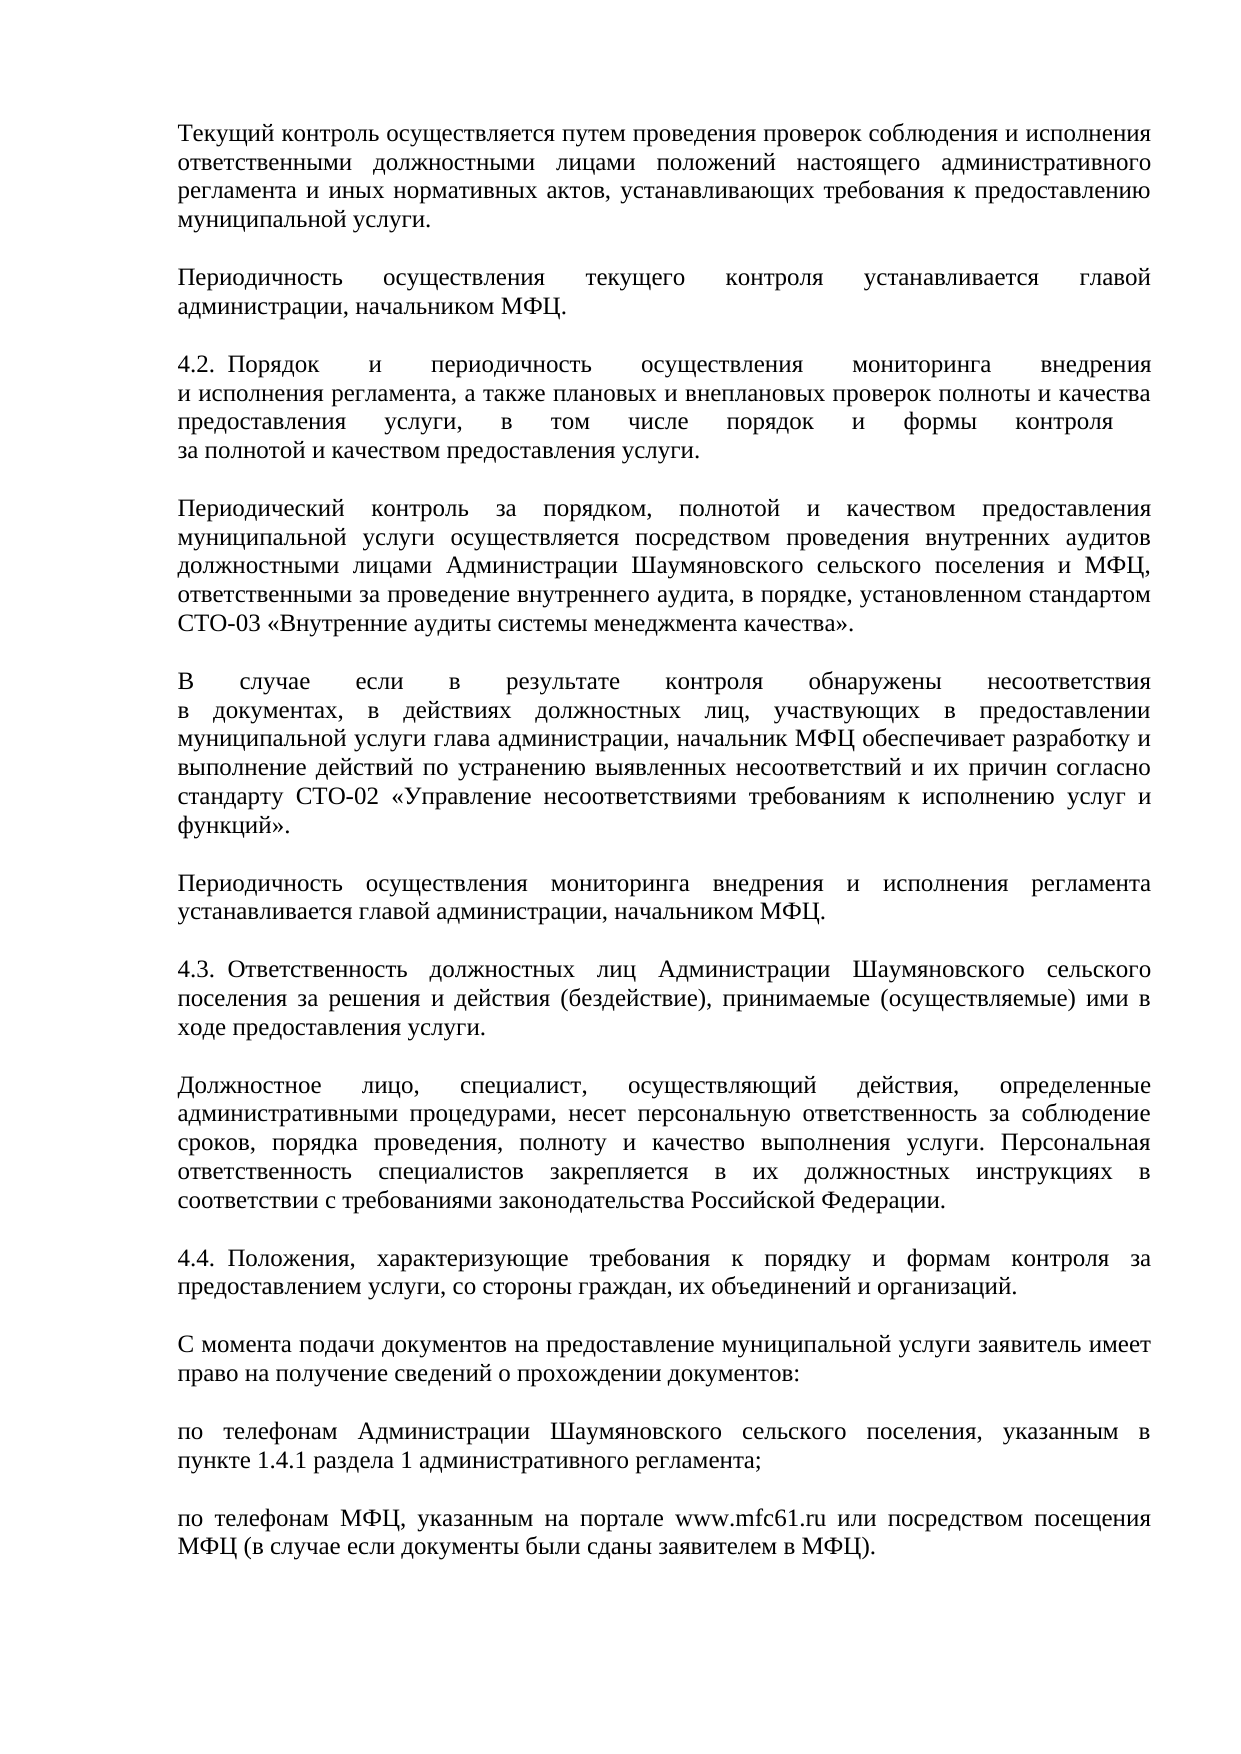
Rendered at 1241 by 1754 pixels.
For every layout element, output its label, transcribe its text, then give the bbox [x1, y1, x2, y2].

text Периодичность осуществления текущего контроля устанавливается главой администрации, начальником МФЦ. [177, 262, 1152, 320]
text В случае если в результате контроля обнаружены несоответствия в документах, в действиях должностных лиц, участвующих в предоставлении муниципальной услуги глава администрации, начальник МФЦ обеспечивает разработку и выполнение действий по устранению выявленных несоответствий и их причин согласно стандарту СТО-02 «Управление несоответствиями требованиям к исполнению услуг и функций». [177, 666, 1152, 838]
text 4.4. Положения, характеризующие требования к порядку и формам контроля за предоставлением услуги, со стороны граждан, их объединений и организаций. [177, 1243, 1152, 1300]
text Периодический контроль за порядком, полнотой и качеством предоставления муниципальной услуги осуществляется посредством проведения внутренних аудитов должностными лицами Администрации Шаумяновского сельского поселения и МФЦ, ответственными за проведение внутреннего аудита, в порядке, установленном стандартом СТО-03 «Внутренние аудиты системы менеджмента качества». [177, 493, 1152, 637]
text по телефонам МФЦ, указанным на портале www.mfc61.ru или посредством посещения МФЦ (в случае если документы были сданы заявителем в МФЦ). [177, 1503, 1152, 1560]
text С момента подачи документов на предоставление муниципальной услуги заявитель имеет право на получение сведений о прохождении документов: [177, 1329, 1152, 1387]
text 4.2. Порядок и периодичность осуществления мониторинга внедрения и исполнения регламента, а также плановых и внеплановых проверок полноты и качества предоставления услуги, в том числе порядок и формы контроля за полнотой и качеством предоставления услуги. [177, 349, 1152, 464]
text Периодичность осуществления мониторинга внедрения и исполнения регламента устанавливается главой администрации, начальником МФЦ. [177, 868, 1152, 925]
text по телефонам Администрации Шаумяновского сельского поселения, указанным в пункте 1.4.1 раздела 1 административного регламента; [177, 1416, 1152, 1473]
text 4.3. Ответственность должностных лиц Администрации Шаумяновского сельского поселения за решения и действия (бездействие), принимаемые (осуществляемые) ими в ходе предоставления услуги. [177, 954, 1152, 1041]
text Должностное лицо, специалист, осуществляющий действия, определенные административными процедурами, несет персональную ответственность за соблюдение сроков, порядка проведения, полноту и качество выполнения услуги. Персональная ответственность специалистов закрепляется в их должностных инструкциях в соответствии с требованиями законодательства Российской Федерации. [177, 1070, 1152, 1213]
text Текущий контроль осуществляется путем проведения проверок соблюдения и исполнения ответственными должностными лицами положений настоящего административного регламента и иных нормативных актов, устанавливающих требования к предоставлению муниципальной услуги. [177, 118, 1152, 233]
